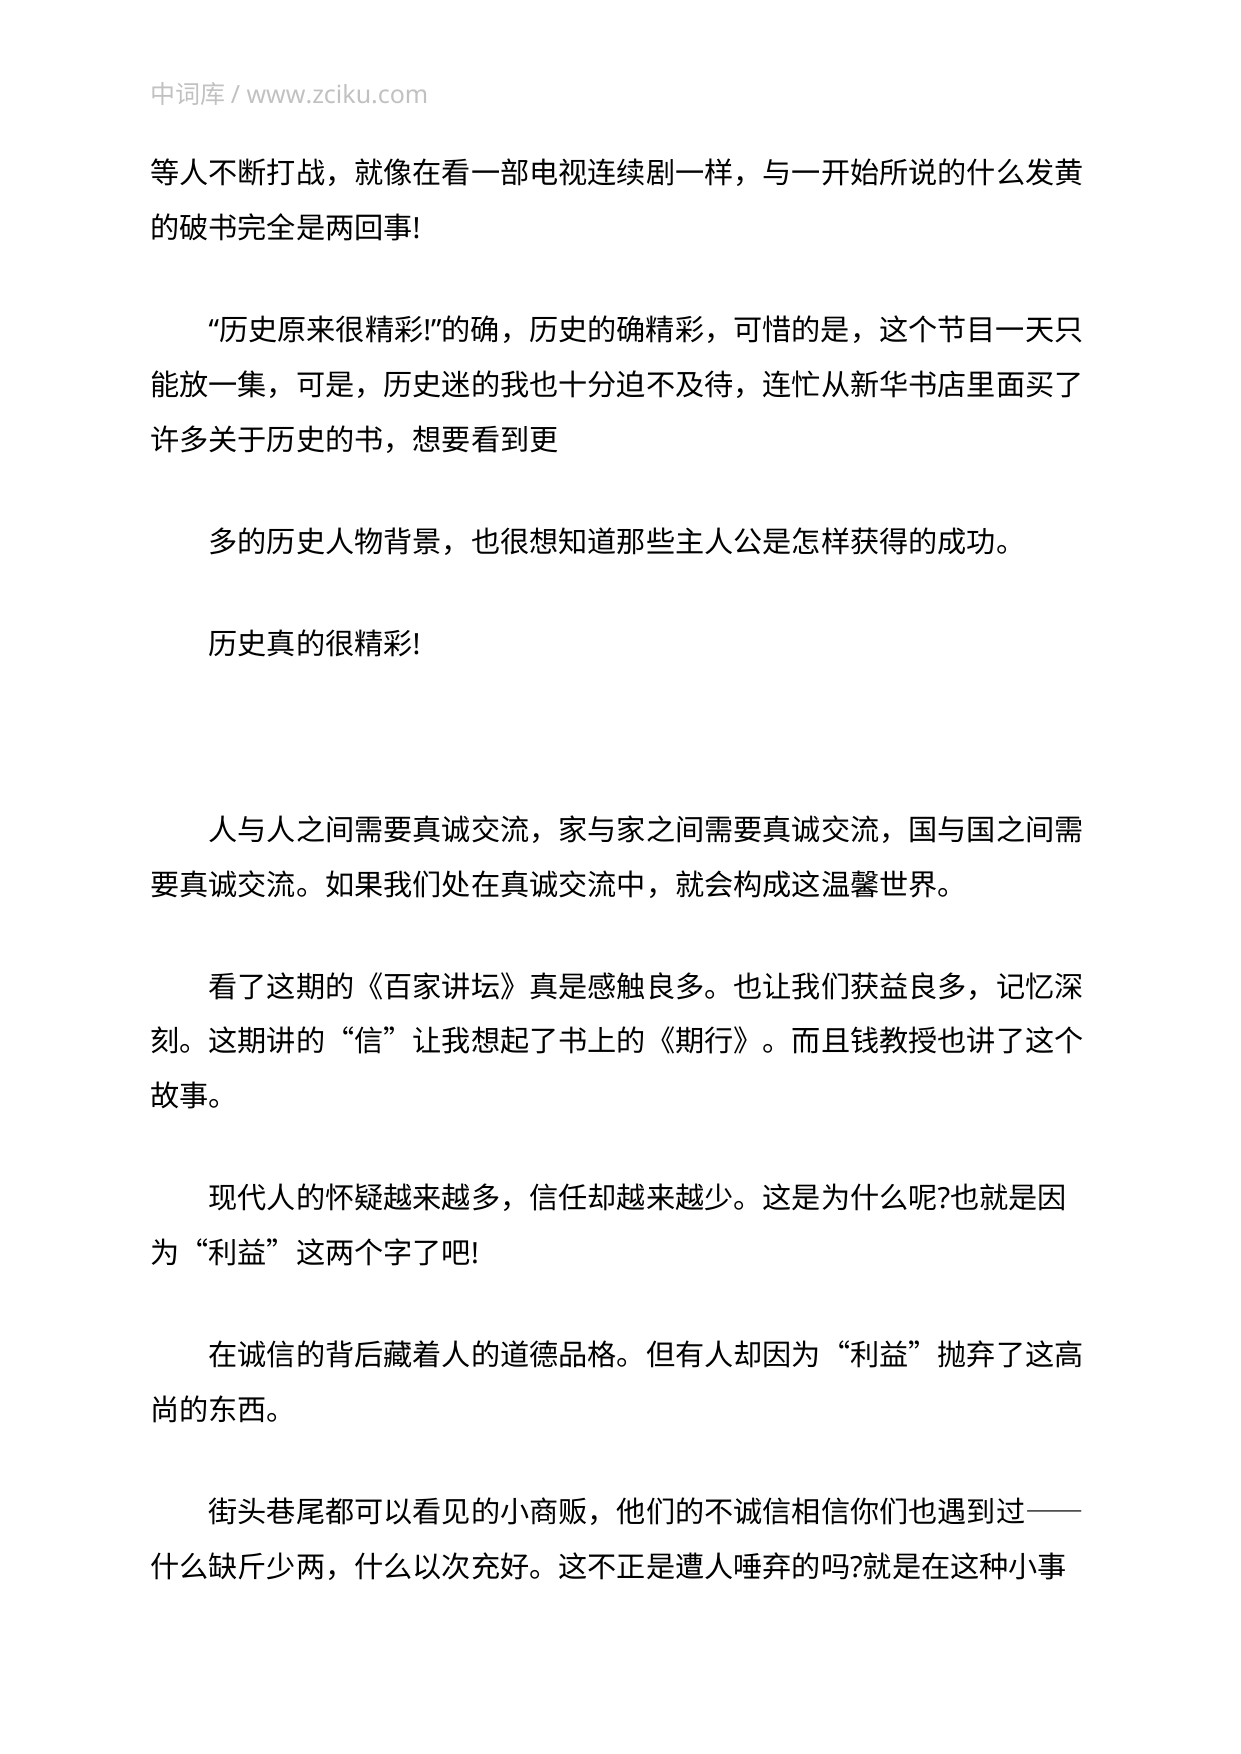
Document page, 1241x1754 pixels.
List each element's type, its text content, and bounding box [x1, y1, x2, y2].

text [150, 150, 1090, 247]
text 人与人之间需要真诚交流，家与家之间需要真诚交流，国与国之间需要真诚交流。如果我们处在真诚交流中，就会构成这温馨世界。 [150, 806, 1090, 904]
text “历史原来很精彩!”的确，历史的确精彩，可惜的是，这个节目一天只能放一集，可是，历史迷的我也十分迫不及待，连忙从新华书店里面买了许多关于历史的书，想要看到更 [150, 307, 1090, 459]
text 现代人的怀疑越来越多，信任却越来越少。这是为什么呢?也就是因为“利益”这两个字了吧! [150, 1175, 1090, 1272]
text 看了这期的《百家讲坛》真是感触良多。也让我们获益良多，记忆深刻。这期讲的“信”让我想起了书上的《期行》。而且钱教授也讲了这个故事。 [150, 963, 1090, 1115]
text 历史真的很精彩! [150, 620, 1090, 663]
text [150, 1488, 1090, 1586]
text 多的历史人物背景，也很想知道那些主人公是怎样获得的成功。 [150, 518, 1090, 561]
text 在诚信的背后藏着人的道德品格。但有人却因为“利益”抛弃了这高尚的东西。 [150, 1332, 1090, 1429]
